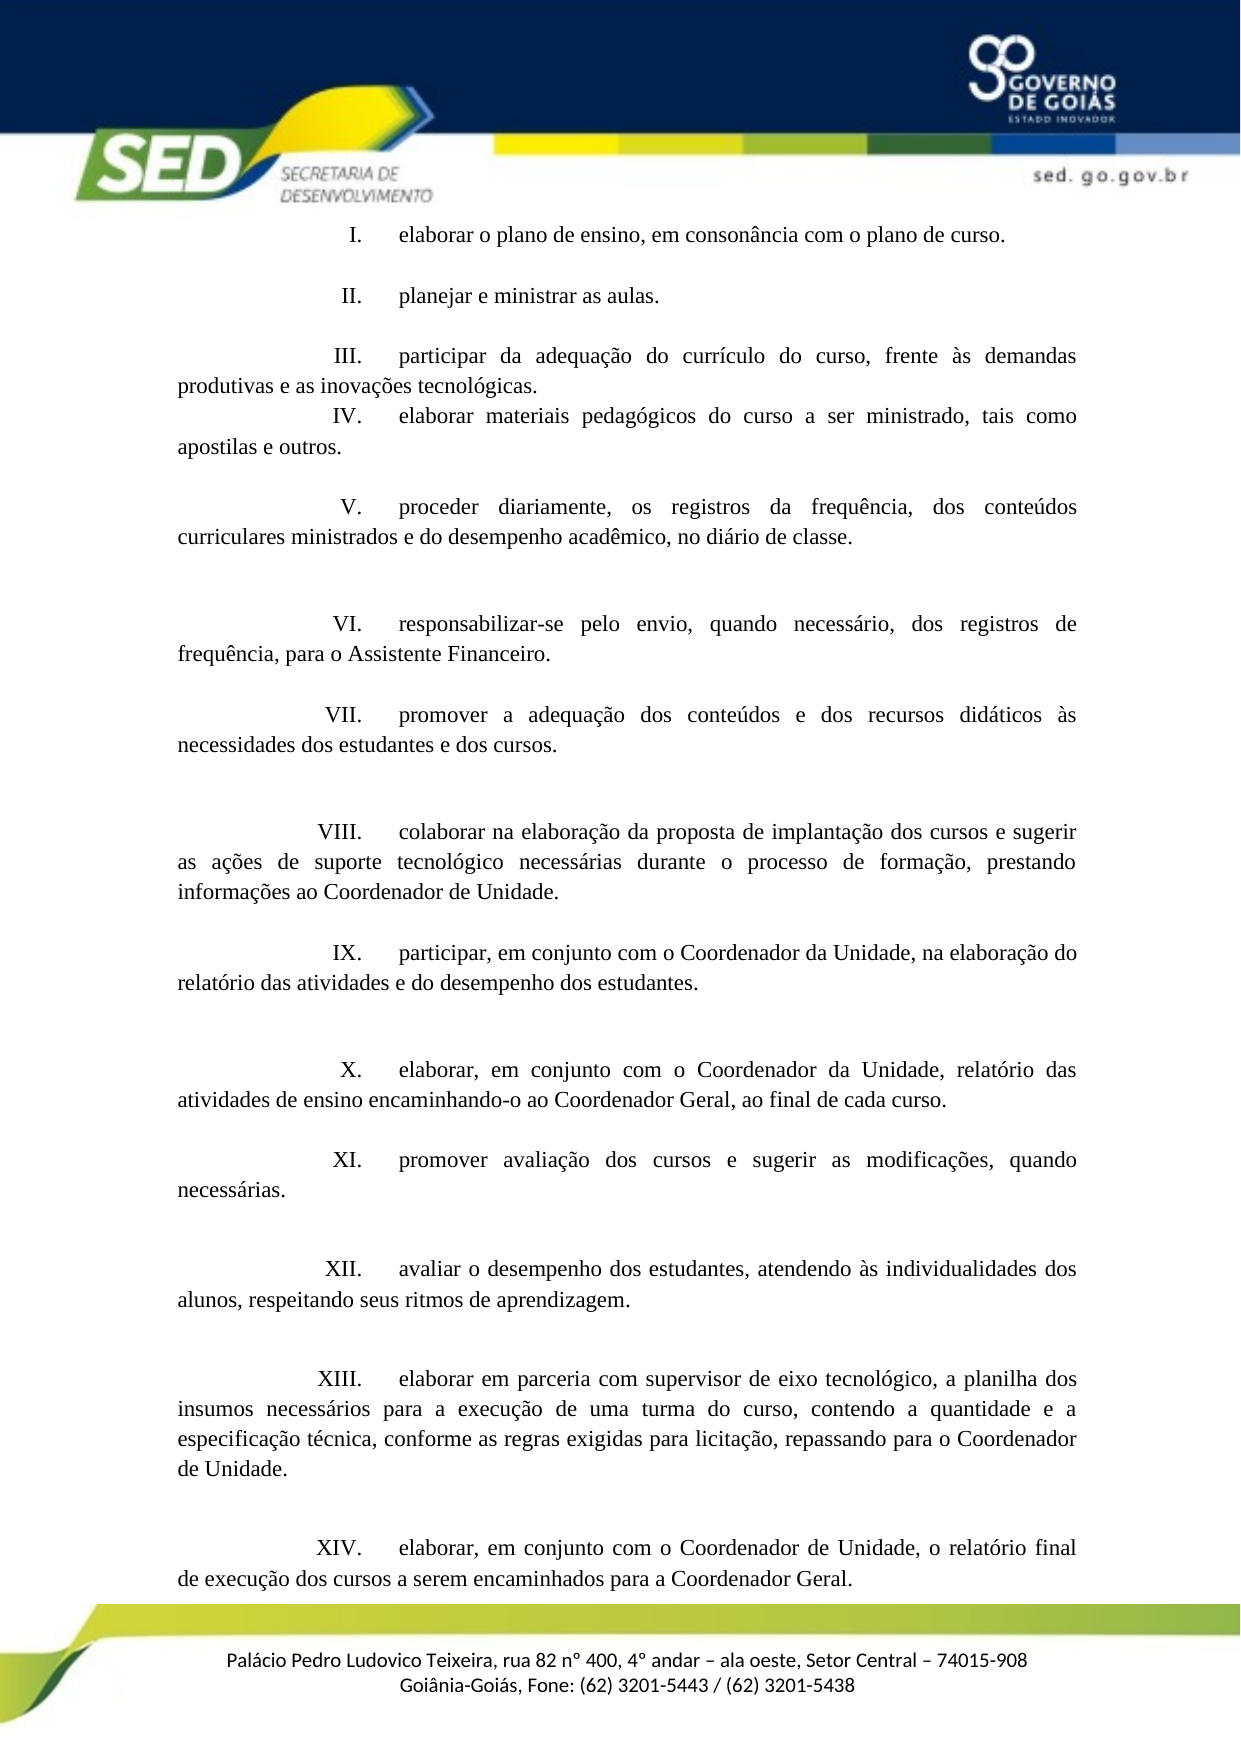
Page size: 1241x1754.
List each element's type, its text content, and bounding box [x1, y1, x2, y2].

picture [0, 1604, 1241, 1741]
list elaborar em parceria com supervisor de eixo tecnológico, a planilha dos insumos necessários para a execução de uma turma do curso, contendo a quantidade e a especificação técnica, conforme as regras exigidas para licitação, repassando para o Coordenador de Unidade. [177, 1365, 1078, 1482]
list participar da adequação do currículo do curso, frente às demandas produtivas e as inovações tecnológicas. [177, 342, 1078, 399]
list avaliar o desempenho dos estudantes, atendendo às individualidades dos alunos, respeitando seus ritmos de aprendizagem. [177, 1256, 1078, 1312]
list responsabilizar-se pelo envio, quando necessário, dos registros de frequência, para o Assistente Financeiro. [177, 610, 1078, 667]
list promover avaliação dos cursos e sugerir as modificações, quando necessárias. [177, 1146, 1078, 1203]
list planejar e ministrar as aulas. [177, 282, 1078, 308]
picture [0, 0, 1241, 228]
list elaborar, em conjunto com o Coordenador de Unidade, o relatório final de execução dos cursos a serem encaminhados para a Coordenador Geral. [177, 1534, 1078, 1591]
list elaborar, em conjunto com o Coordenador da Unidade, relatório das atividades de ensino encaminhando-o ao Coordenador Geral, ao final de cada curso. [177, 1056, 1078, 1112]
list participar, em conjunto com o Coordenador da Unidade, na elaboração do relatório das atividades e do desempenho dos estudantes. [177, 939, 1078, 995]
list promover a adequação dos conteúdos e dos recursos didáticos às necessidades dos estudantes e dos cursos. [177, 701, 1078, 757]
list elaborar materiais pedagógicos do curso a ser ministrado, tais como apostilas e outros. [177, 403, 1078, 459]
list colaborar na elaboração da proposta de implantação dos cursos e sugerir as ações de suporte tecnológico necessárias durante o processo de formação, prestando informações ao Coordenador de Unidade. [177, 818, 1078, 904]
list proceder diariamente, os registros da frequência, dos conteúdos curriculares ministrados e do desempenho acadêmico, no diário de classe. [177, 493, 1078, 550]
list elaborar o plano de ensino, em consonância com o plano de curso. [177, 221, 1078, 248]
